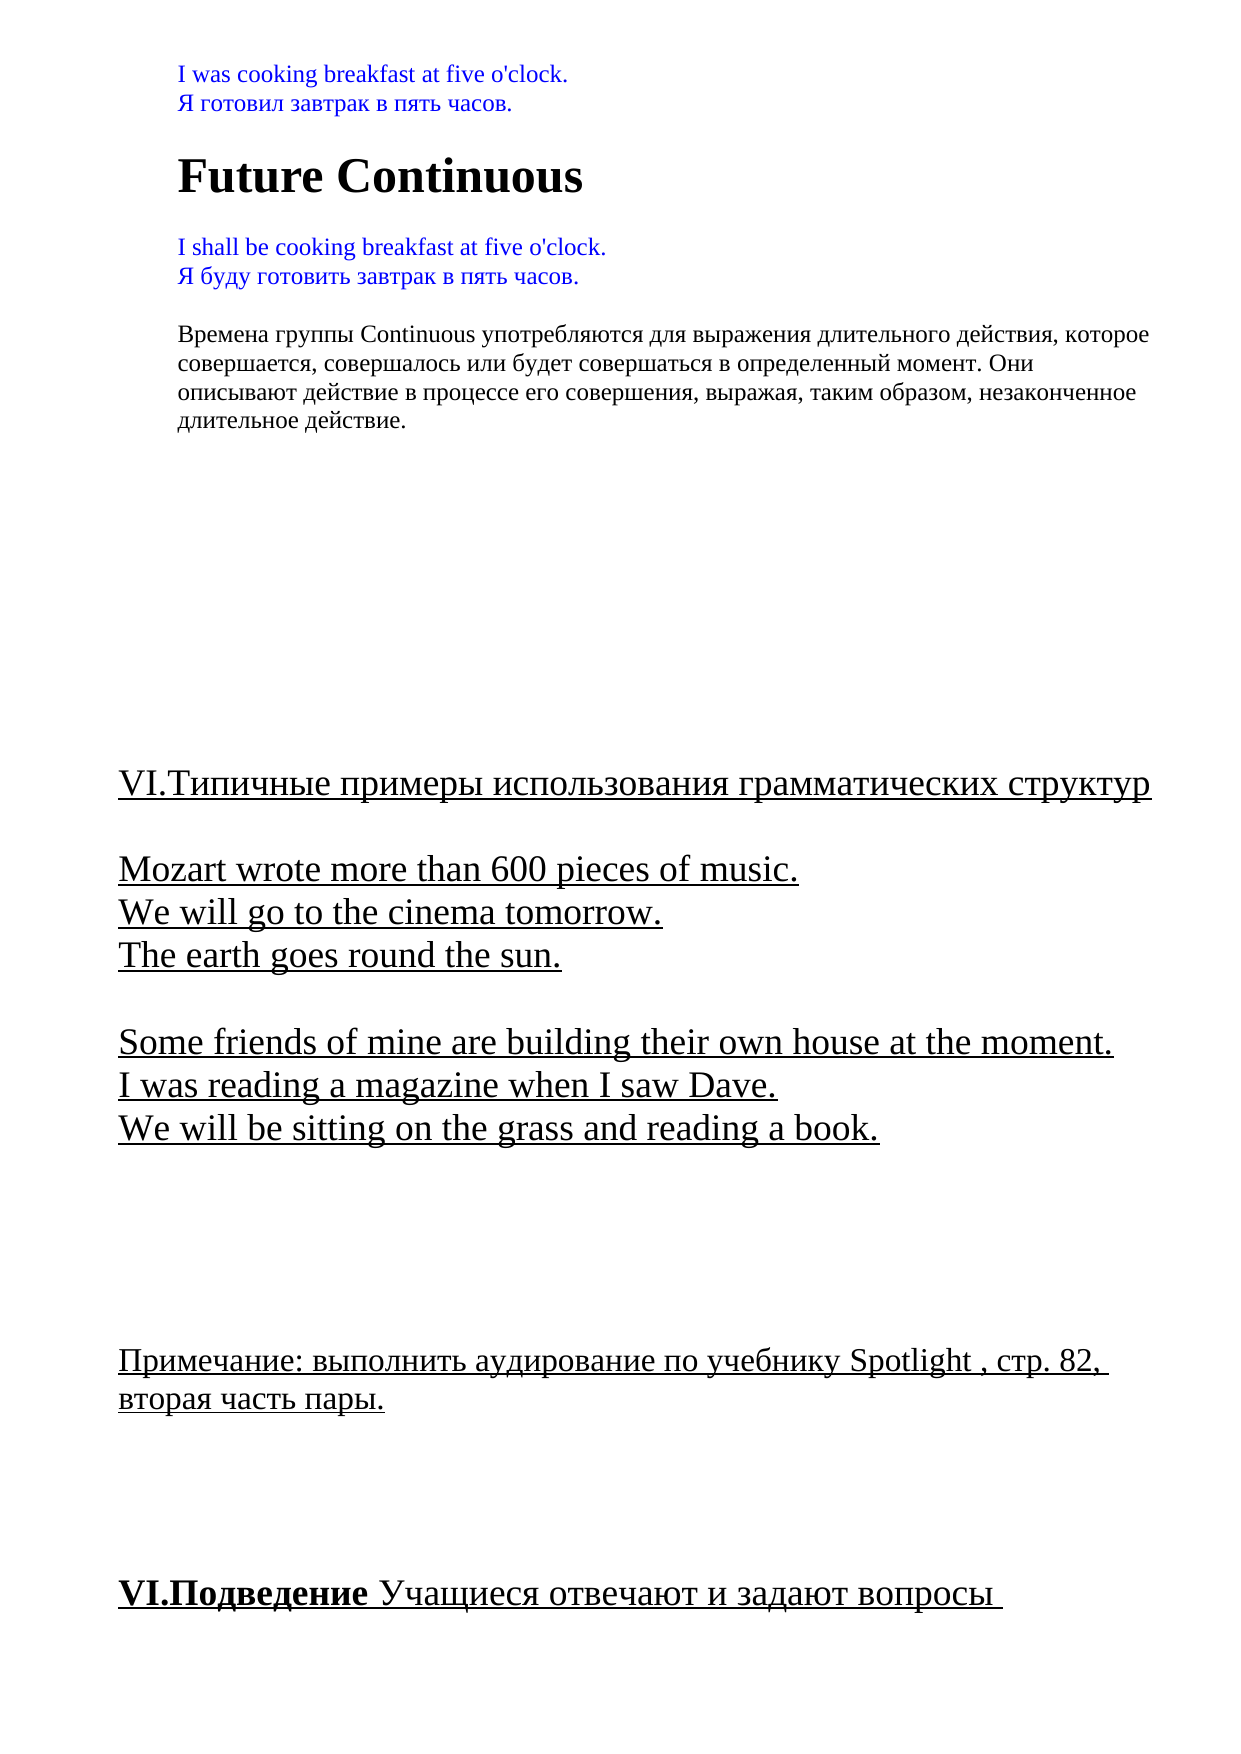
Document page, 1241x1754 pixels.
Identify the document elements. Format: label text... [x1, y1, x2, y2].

text Future Continuous [177, 146, 1152, 203]
text We will be sitting on the grass and reading a book. [118, 1105, 1152, 1148]
text I was cooking breakfast at five o'clock. Я готовил завтрак в пять часов. [177, 59, 1152, 117]
text I was reading a magazine when I saw Dave. [118, 1062, 1152, 1105]
list VI.Подведение Учащиеся отвечают и задают вопросы [118, 1570, 1152, 1613]
text I shall be cooking breakfast at five o'clock. Я буду готовить завтрак в пять часов. [177, 232, 1152, 290]
text VI.Типичные примеры использования грамматических структур [118, 760, 1152, 798]
text The earth goes round the sun. [118, 933, 1152, 976]
text Времена группы Continuous употребляются для выражения длительного действия, которое совершается, совершалось или будет совершаться в определенный момент. Они описывают действие в процессе его совершения, выражая, таким образом, незаконченное длительное действие. [177, 319, 1152, 434]
text Mozart wrote more than 600 pieces of music. [118, 847, 1152, 890]
text Some friends of mine are building their own house at the moment. [118, 1019, 1152, 1062]
text We will go to the cinema tomorrow. [118, 890, 1152, 933]
list Примечание: выполнить аудирование по учебнику Spotlight , стр. 82, вторая часть пары. [118, 1340, 1152, 1417]
